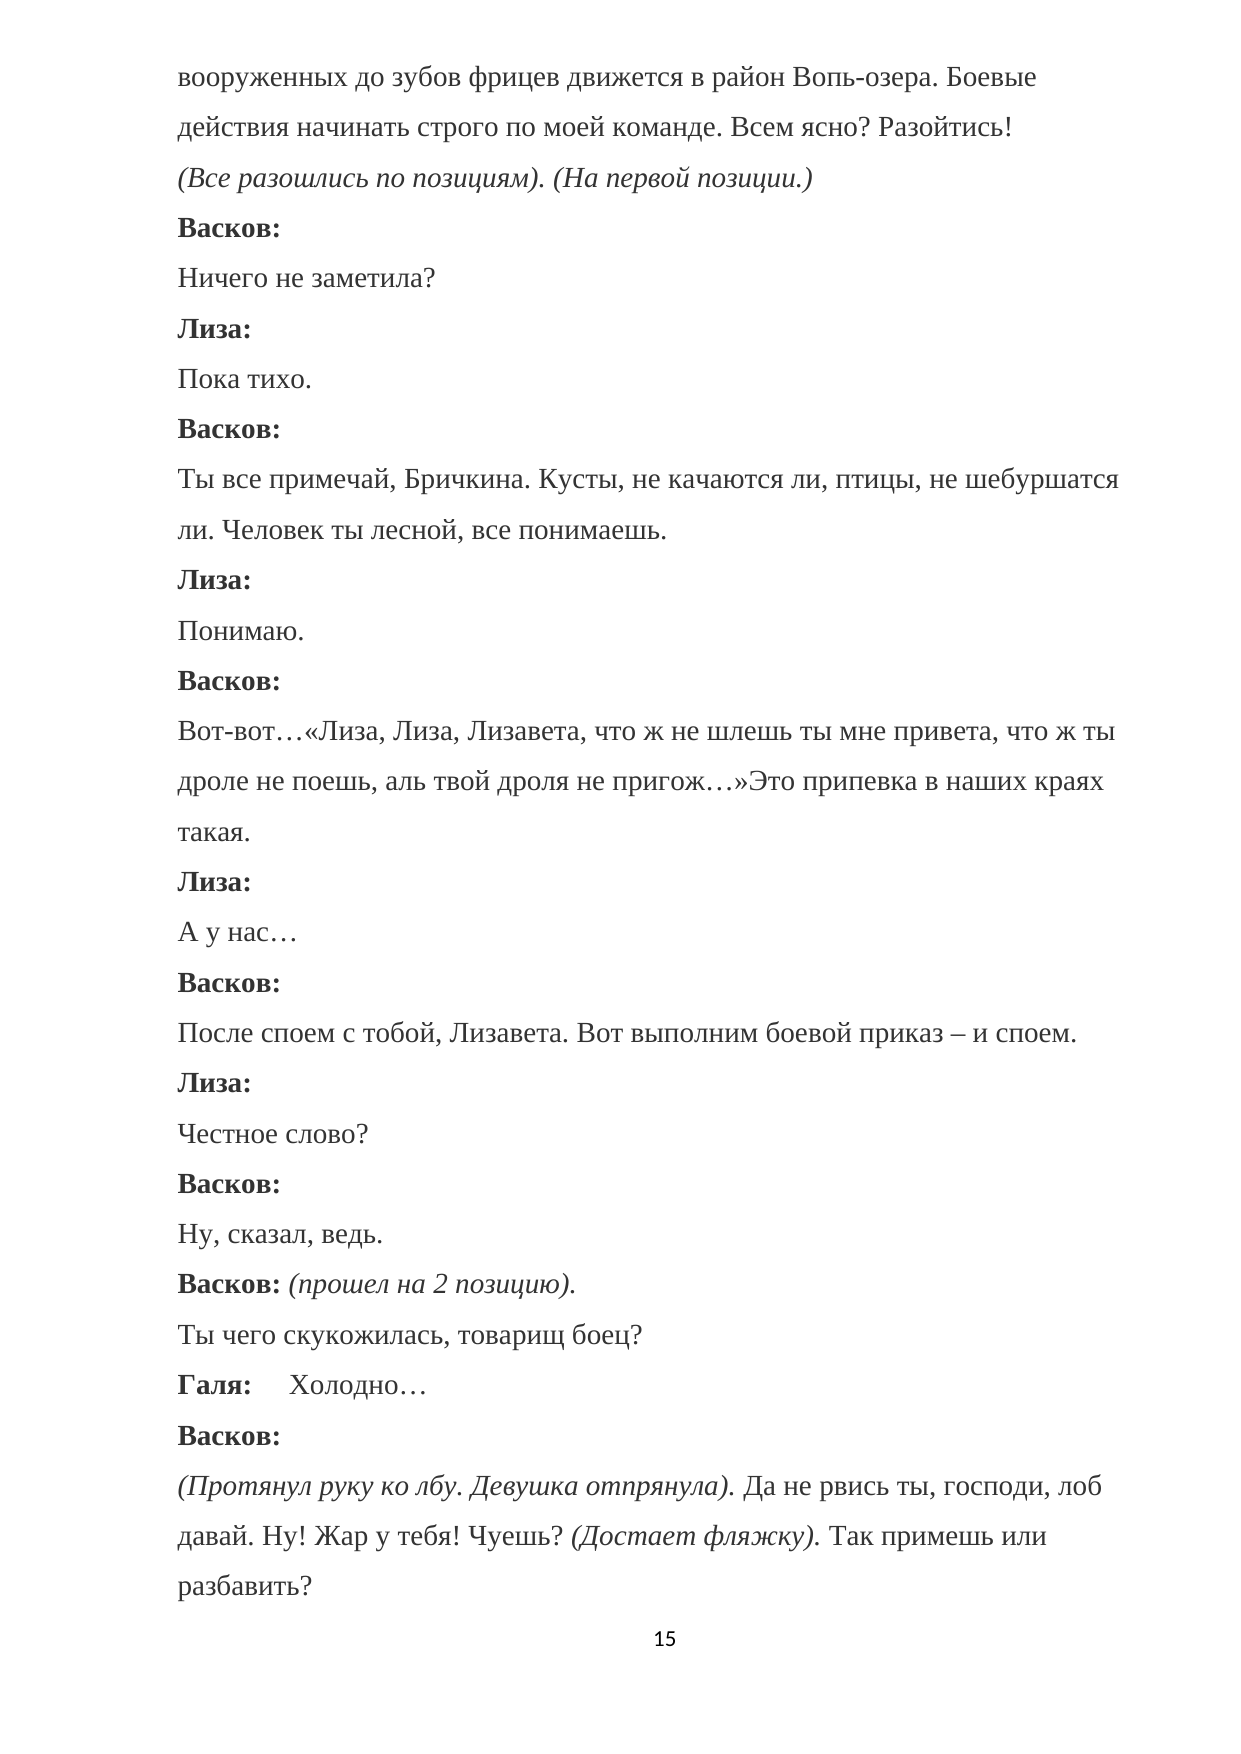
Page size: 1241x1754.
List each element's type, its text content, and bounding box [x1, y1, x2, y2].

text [177, 59, 1152, 143]
text Пока тихо. [177, 361, 1152, 394]
text А у нас… [177, 914, 1152, 948]
text Понимаю. [177, 613, 1152, 646]
text Ничего не заметила? [177, 260, 1152, 294]
text После споем с тобой, Лизавета. Вот выполним боевой приказ – и споем. [177, 1015, 1152, 1049]
text Честное слово? [177, 1116, 1152, 1149]
text Лиза: [177, 864, 1152, 898]
text Ну, сказал, ведь. [177, 1216, 1152, 1250]
text Галя: Холодно… [177, 1367, 1152, 1401]
text Васков: [177, 663, 1152, 696]
text Лиза: [177, 562, 1152, 596]
text Васков: [177, 210, 1152, 244]
text (Протянул руку ко лбу. Девушка отпрянула). Да не рвись ты, господи, лоб давай. Ну! Жар у тебя! Чуешь? (Достает фляжку). Так примешь или разбавить? [177, 1468, 1152, 1602]
text Ты чего скукожилась, товарищ боец? [177, 1317, 1152, 1351]
text Васков: [177, 411, 1152, 445]
text Васков: (прошел на 2 позицию). [177, 1267, 1152, 1300]
text Васков: [177, 965, 1152, 998]
text Васков: [177, 1166, 1152, 1199]
text Вот-вот…«Лиза, Лиза, Лизавета, что ж не шлешь ты мне привета, что ж ты дроле не поешь, аль твой дроля не пригож…»Это припевка в наших краях такая. [177, 713, 1152, 847]
text Лиза: [177, 311, 1152, 344]
text Васков: [177, 1418, 1152, 1451]
text Ты все примечай, Бричкина. Кусты, не качаются ли, птицы, не шебуршатся ли. Человек ты лесной, все понимаешь. [177, 462, 1152, 546]
text Лиза: [177, 1065, 1152, 1099]
text (Все разошлись по позициям). (На первой позиции.) [177, 160, 1152, 193]
